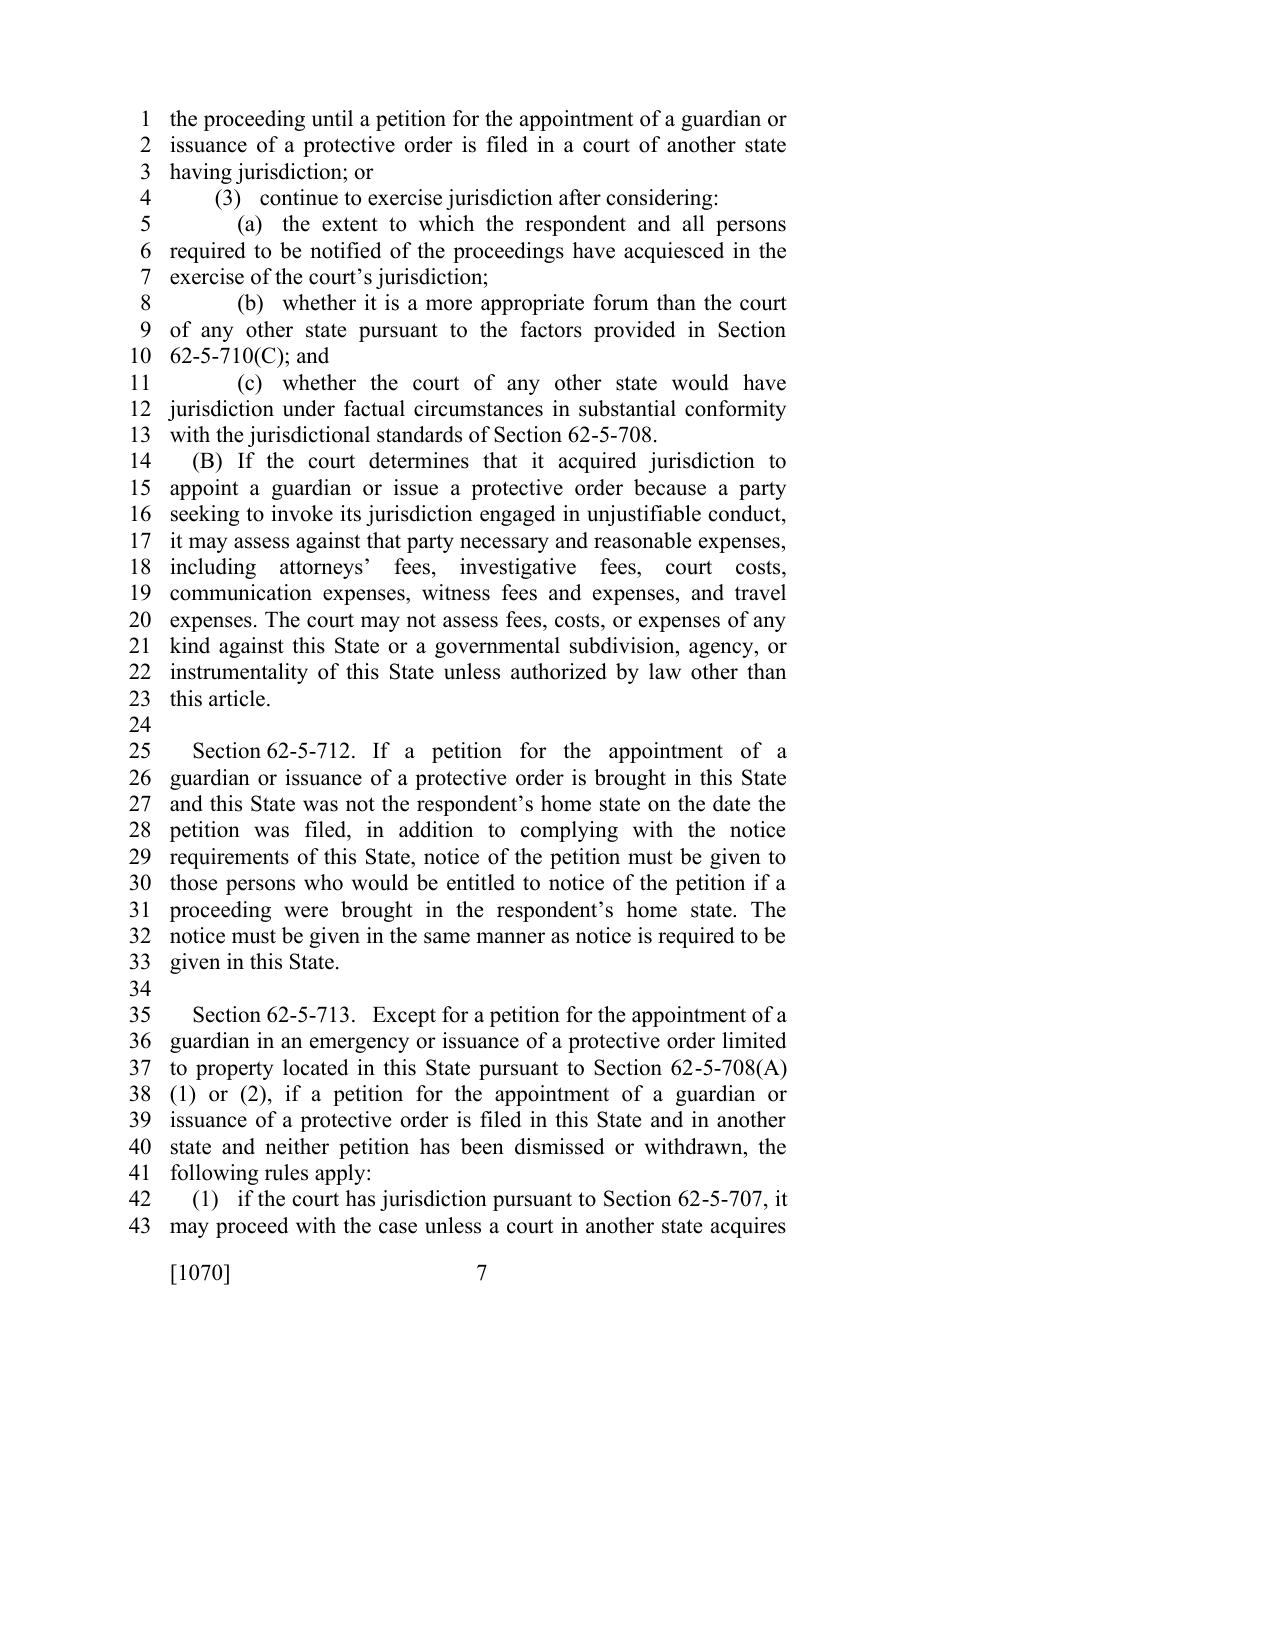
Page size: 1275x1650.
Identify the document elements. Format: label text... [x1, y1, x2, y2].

text Section 62-5-713. Except for a petition for the appointment of a guardian in an emergency or issuance of a protective order limited to property located in this State pursuant to Section 62-5-708(A)(1) or (2), if a petition for the appointment of a guardian or issuance of a protective order is filed in this State and in another state and neither petition has been dismissed or withdrawn, the following rules apply: [169, 1001, 787, 1186]
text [169, 1186, 787, 1238]
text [169, 105, 787, 184]
text (3) continue to exercise jurisdiction after considering: [169, 184, 787, 210]
text (B) If the court determines that it acquired jurisdiction to appoint a guardian or issue a protective order because a party seeking to invoke its jurisdiction engaged in unjustifiable conduct, it may assess against that party necessary and reasonable expenses, including attorneys’ fees, investigative fees, court costs, communication expenses, witness fees and expenses, and travel expenses. The court may not assess fees, costs, or expenses of any kind against this State or a governmental subdivision, agency, or instrumentality of this State unless authorized by law other than this article. [169, 448, 787, 711]
text (c) whether the court of any other state would have jurisdiction under factual circumstances in substantial conformity with the jurisdictional standards of Section 62-5-708. [169, 368, 787, 448]
text (b) whether it is a more appropriate forum than the court of any other state pursuant to the factors provided in Section 62-5-710(C); and [169, 289, 787, 368]
text Section 62-5-712. If a petition for the appointment of a guardian or issuance of a protective order is brought in this State and this State was not the respondent’s home state on the date the petition was filed, in addition to complying with the notice requirements of this State, notice of the petition must be given to those persons who would be entitled to notice of the petition if a proceeding were brought in the respondent’s home state. The notice must be given in the same manner as notice is required to be given in this State. [169, 737, 787, 975]
text (a) the extent to which the respondent and all persons required to be notified of the proceedings have acquiesced in the exercise of the court’s jurisdiction; [169, 210, 787, 289]
